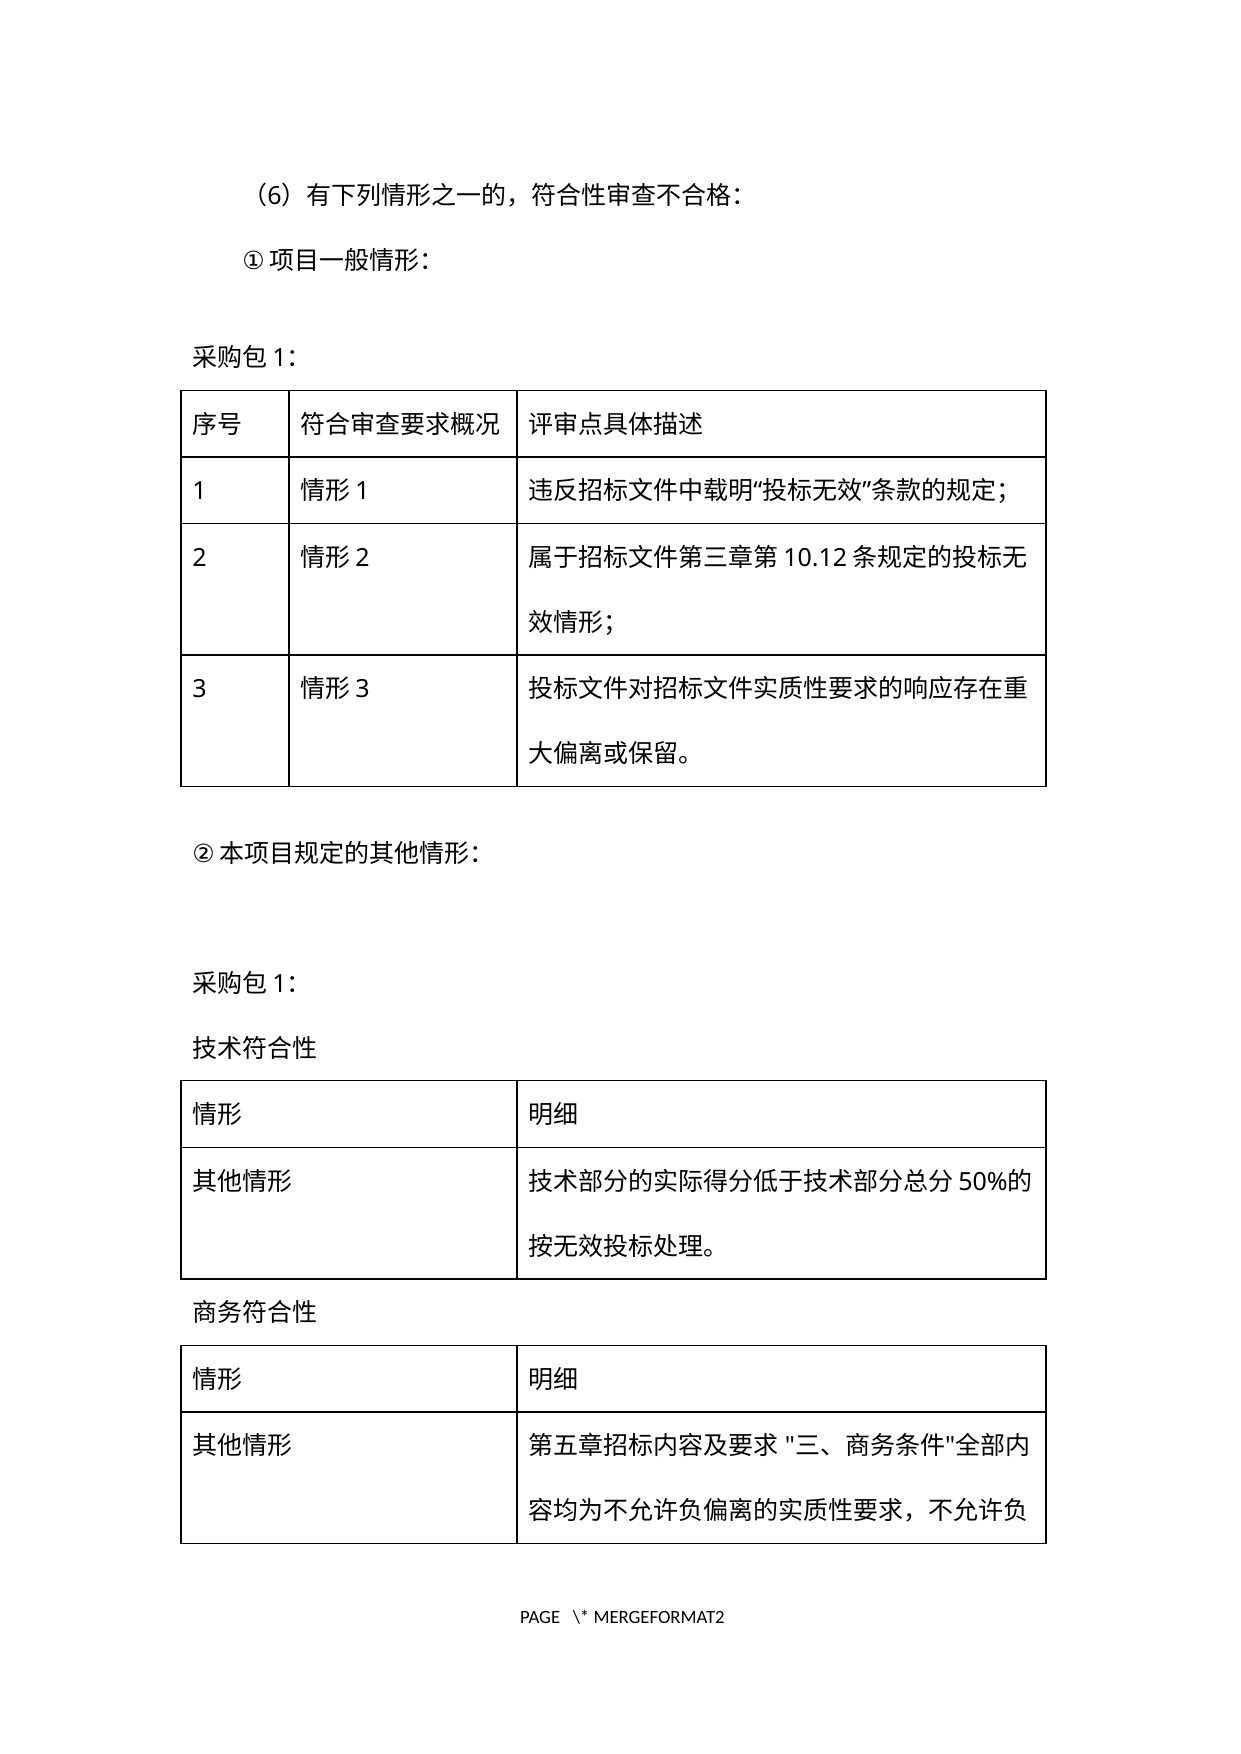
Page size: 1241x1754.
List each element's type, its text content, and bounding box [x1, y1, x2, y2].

table_cell 技术部分的实际得分低于技术部分总分50%的按无效投标处理。 [518, 1148, 1045, 1278]
table_cell 1 [182, 458, 288, 523]
table_header 评审点具体描述 [518, 391, 1045, 456]
table_cell 3 [182, 656, 288, 786]
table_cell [518, 1413, 1045, 1543]
text ②本项目规定的其他情形： [192, 820, 1053, 885]
table_cell 其他情形 [182, 1148, 516, 1278]
table_header 明细 [518, 1081, 1045, 1146]
table_cell 投标文件对招标文件实质性要求的响应存在重大偏离或保留。 [518, 656, 1045, 786]
text 商务符合性 [192, 1279, 1053, 1344]
table_header 序号 [182, 391, 288, 456]
table_cell 情形3 [290, 656, 516, 786]
text ①项目一般情形： [192, 227, 1053, 292]
table_cell 其他情形 [182, 1413, 516, 1543]
table_header 明细 [518, 1346, 1045, 1411]
table_header 符合审查要求概况 [290, 391, 516, 456]
text 采购包1： [192, 950, 1053, 1015]
table_cell 属于招标文件第三章第10.12条规定的投标无效情形； [518, 524, 1045, 654]
table_header 情形 [182, 1346, 516, 1411]
text 采购包1： [192, 324, 1053, 389]
text （6）有下列情形之一的，符合性审查不合格： [192, 162, 1053, 227]
table_cell 情形1 [290, 458, 516, 523]
table_cell 情形2 [290, 524, 516, 654]
table_cell 违反招标文件中载明“投标无效”条款的规定； [518, 458, 1045, 523]
text 技术符合性 [192, 1015, 1053, 1080]
table_cell 2 [182, 524, 288, 654]
table_header 情形 [182, 1081, 516, 1146]
